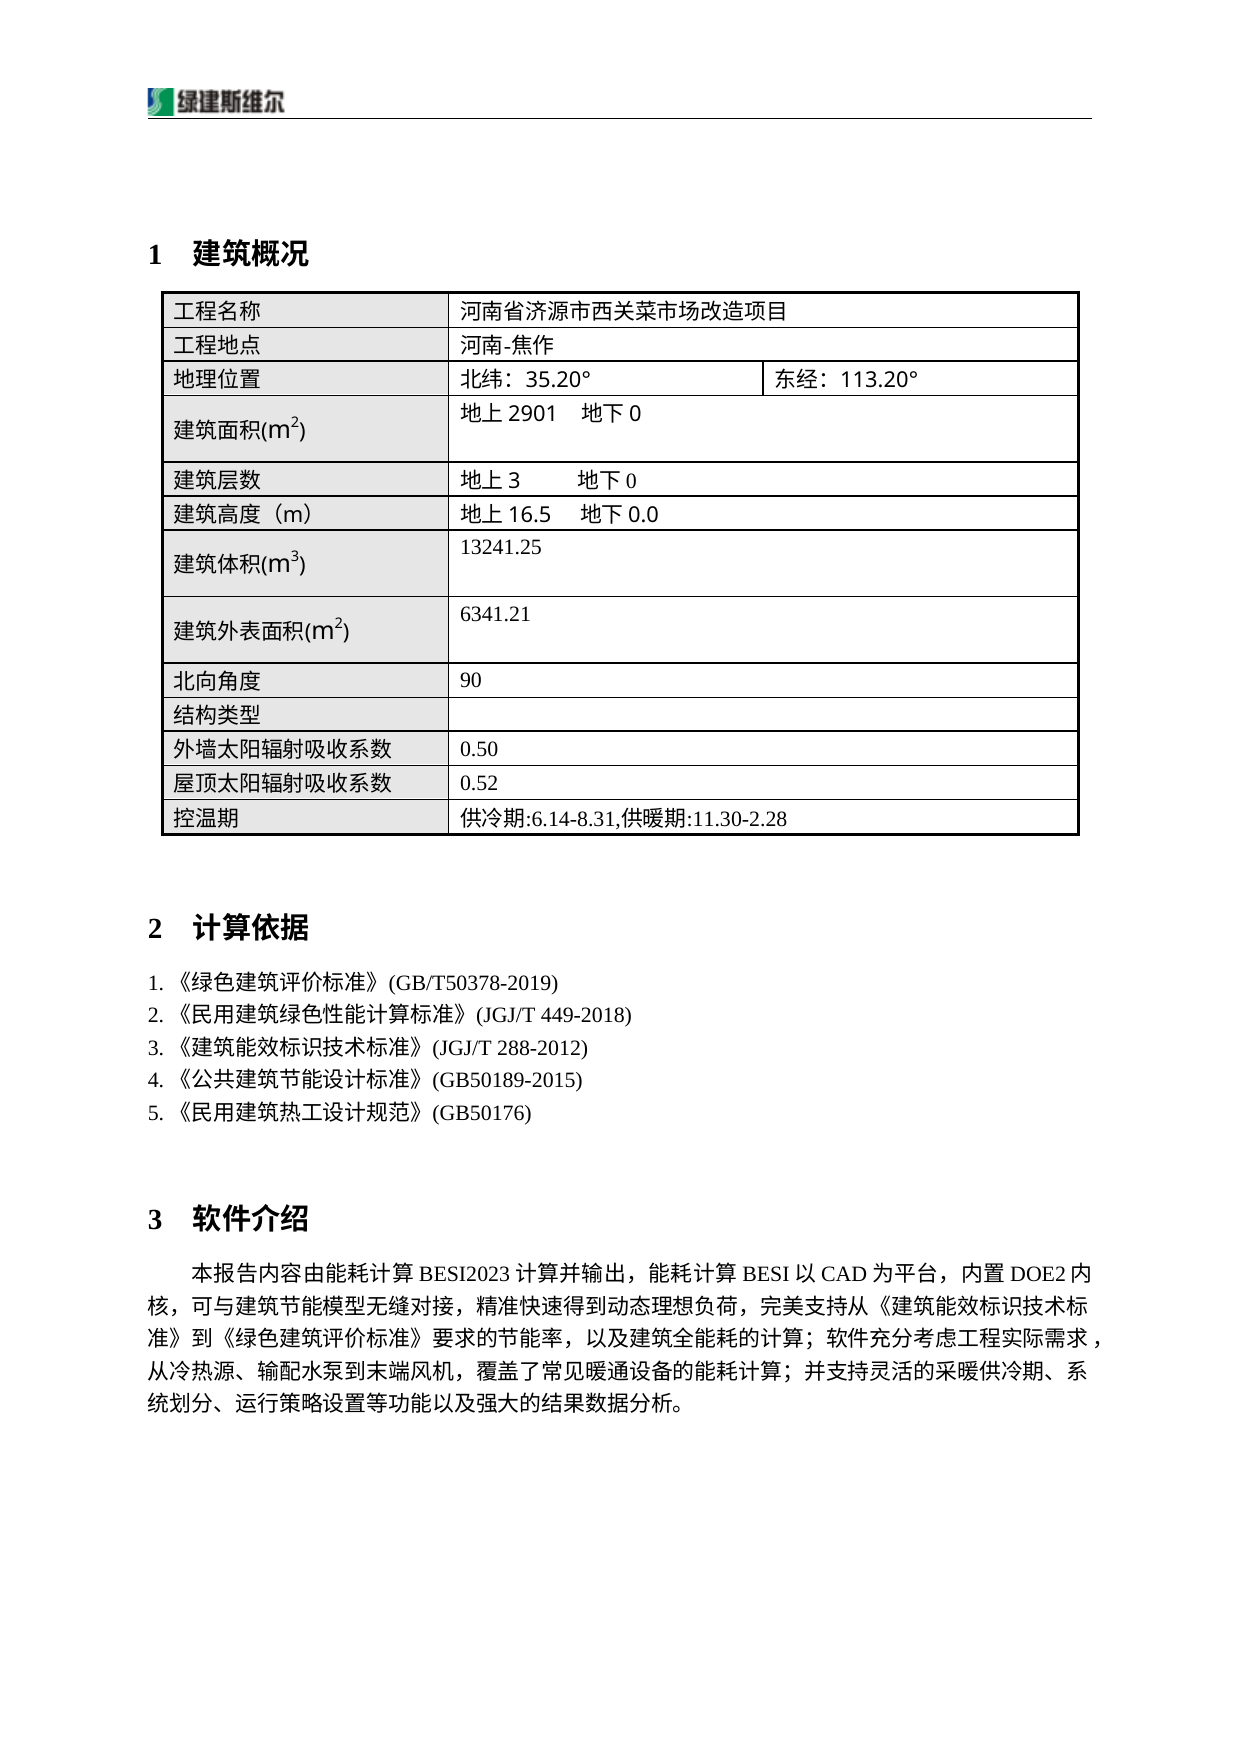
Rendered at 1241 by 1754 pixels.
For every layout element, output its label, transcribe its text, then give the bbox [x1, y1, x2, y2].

table_cell 0.50 [449, 732, 1077, 764]
subtitle 软件介绍 [148, 1184, 1092, 1249]
table_cell 北向角度 [164, 664, 448, 696]
table_cell 建筑体积(m3) [164, 531, 448, 596]
table_header 工程名称 [164, 294, 448, 326]
table_cell 0.52 [449, 766, 1077, 798]
table_cell 13241.25 [449, 531, 1077, 596]
table_cell 东经：113.20° [764, 362, 1077, 394]
table_cell 北纬：35.20° [449, 362, 762, 394]
subtitle 计算依据 [148, 893, 1092, 958]
table_cell 建筑层数 [164, 463, 448, 495]
table_cell 控温期 [164, 800, 448, 833]
text 3. 《建筑能效标识技术标准》(JGJ/T 288-2012) [148, 1029, 1092, 1062]
table_cell 供冷期:6.14-8.31,供暖期:11.30-2.28 [449, 800, 1077, 833]
table_cell 河南-焦作 [449, 328, 1077, 360]
text 4. 《公共建筑节能设计标准》(GB50189-2015) [148, 1062, 1092, 1094]
text 2. 《民用建筑绿色性能计算标准》(JGJ/T 449-2018) [148, 997, 1092, 1029]
table_cell 工程地点 [164, 328, 448, 360]
text 1. 《绿色建筑评价标准》(GB/T50378-2019) [148, 964, 1092, 997]
table_cell 外墙太阳辐射吸收系数 [164, 732, 448, 764]
table_header 河南省济源市西关菜市场改造项目 [449, 294, 1077, 326]
table_cell 地理位置 [164, 362, 448, 394]
text 本报告内容由能耗计算BESI2023计算并输出，能耗计算BESI以CAD为平台，内置DOE2内核，可与建筑节能模型无缝对接，精准快速得到动态理想负荷，完美支持从《建筑能效标识技术标准》到《绿色建筑评价标准》要求的节能率，以及建筑全能耗的计算；软件充分考虑工程实际需求，从冷热源、输配水泵到末端风机，覆盖了常见暖通设备的能耗计算；并支持灵活的采暖供冷期、系统划分、运行策略设置等功能以及强大的结果数据分析。 [148, 1256, 1092, 1418]
table_cell 建筑外表面积(m2) [164, 597, 448, 662]
picture [147, 88, 288, 116]
text 5. 《民用建筑热工设计规范》(GB50176) [148, 1094, 1092, 1127]
table_cell 地上3 地下0 [449, 463, 1077, 495]
subtitle 建筑概况 [148, 219, 1092, 284]
table_cell 地上2901 地下0 [449, 396, 1077, 461]
table_cell [449, 698, 1077, 730]
table_cell 结构类型 [164, 698, 448, 730]
table_cell 6341.21 [449, 597, 1077, 662]
table_cell 90 [449, 664, 1077, 696]
table_cell 屋顶太阳辐射吸收系数 [164, 766, 448, 798]
table_cell 建筑面积(m2) [164, 396, 448, 461]
table_cell 建筑高度（m） [164, 497, 448, 529]
table_cell 地上16.5 地下0.0 [449, 497, 1077, 529]
